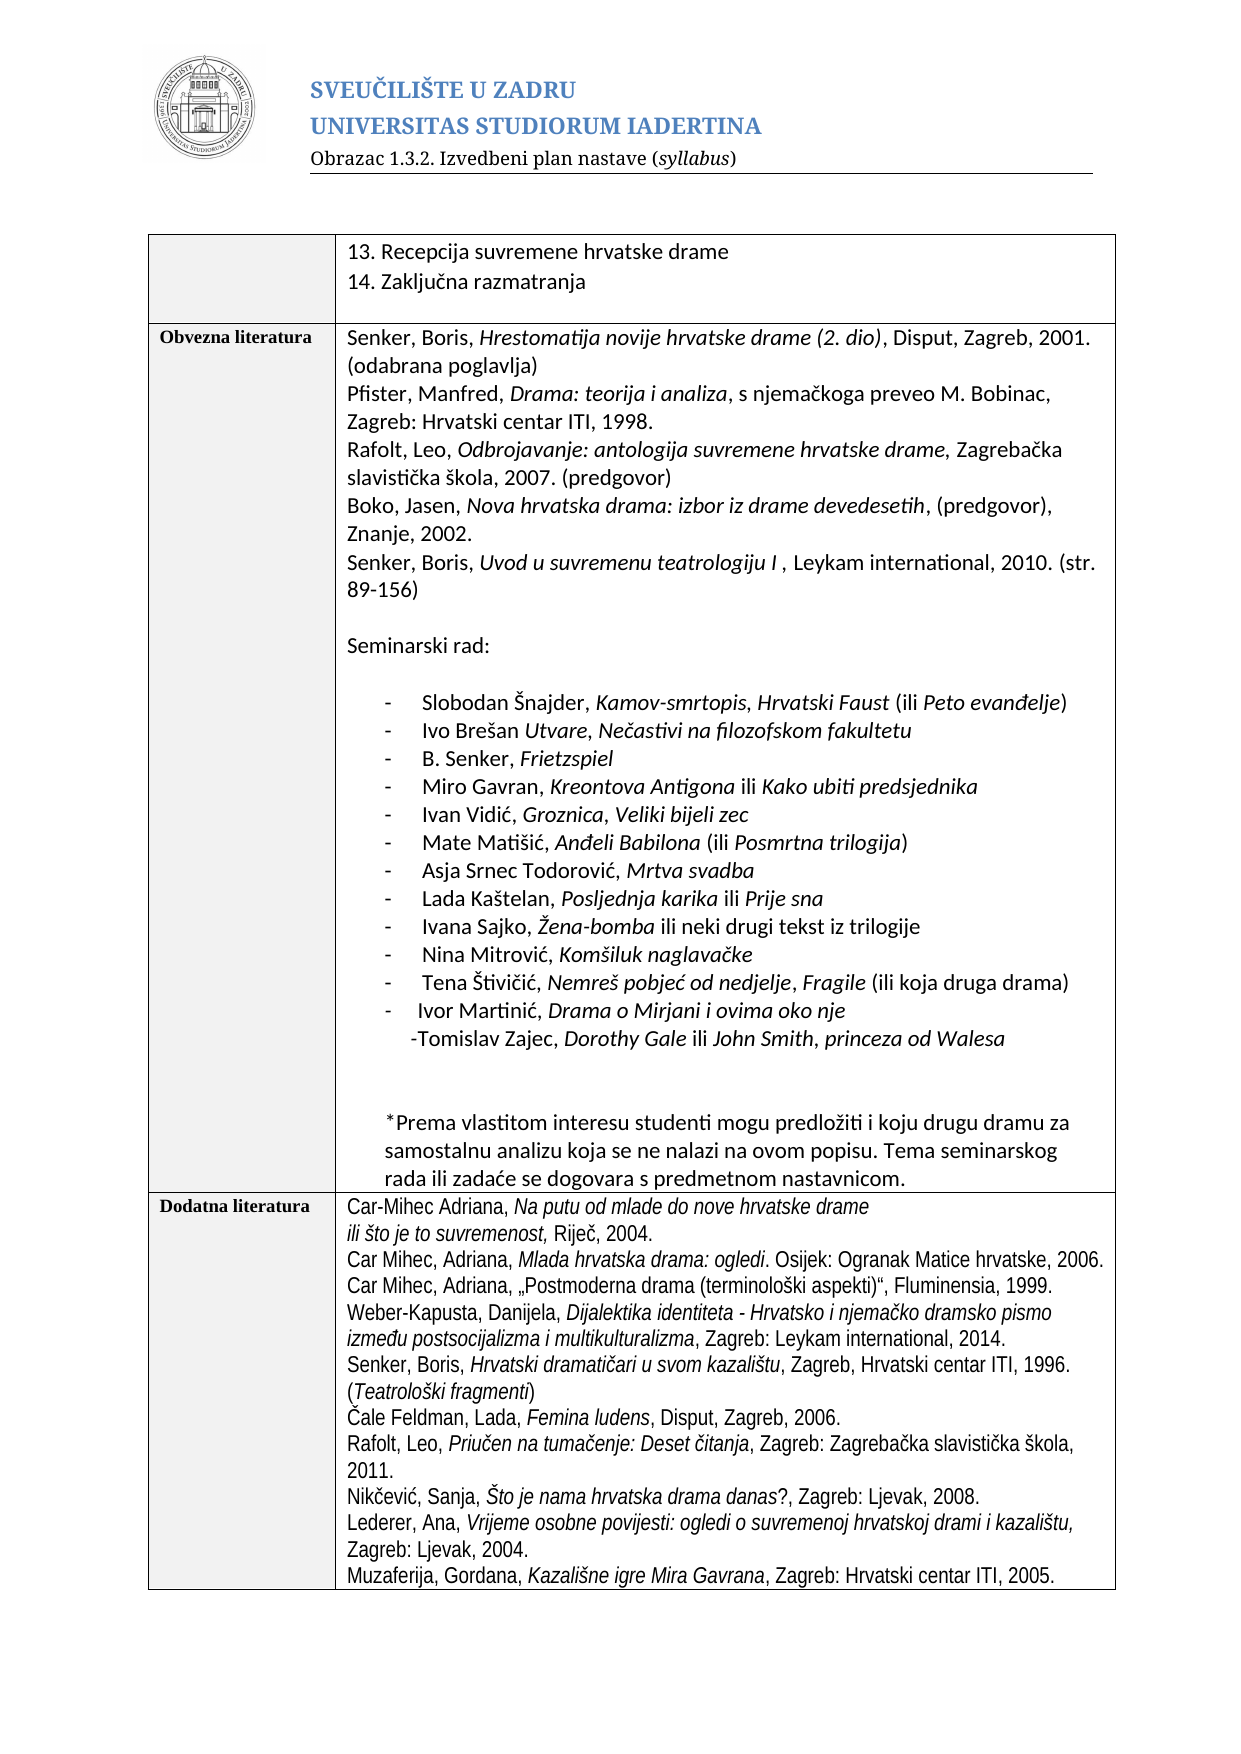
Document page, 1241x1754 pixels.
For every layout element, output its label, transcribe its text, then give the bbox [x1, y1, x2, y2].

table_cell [336, 235, 1115, 322]
table_cell Senker, Boris, Hrestomatija novije hrvatske drame (2. dio), Disput, Zagreb, 2001. (odabrana poglavlja) Pfister, Manfred, Drama: teorija i analiza, s njemačkoga preveo M. Bobinac, Zagreb: Hrvatski centar ITI, 1998. Rafolt, Leo, Odbrojavanje: antologija suvremene hrvatske drame, Zagrebačka slavistička škola, 2007. (predgovor) Boko, Jasen, Nova hrvatska drama: izbor iz drame devedesetih, (predgovor), Znanje, 2002. Senker, Boris, Uvod u suvremenu teatrologiju I , Leykam international, 2010. (str. 89-156) Seminarski rad: Slobodan Šnajder, Kamov-smrtopis, Hrvatski Faust (ili Peto evanđelje) Ivo Brešan Utvare, Nečastivi na filozofskom fakultetu B. Senker, Frietzspiel Miro Gavran, Kreontova Antigona ili Kako ubiti predsjednika Ivan Vidić, Groznica, Veliki bijeli zec Mate Matišić, Anđeli Babilona (ili Posmrtna trilogija) Asja Srnec Todorović, Mrtva svadba Lada Kaštelan, Posljednja karika ili Prije sna Ivana Sajko, Žena-bomba ili neki drugi tekst iz trilogije Nina Mitrović, Komšiluk naglavačke Tena Štivičić, Nemreš pobjeć od nedjelje, Fragile (ili koja druga drama) - Ivor Martinić, Drama o Mirjani i ovima oko nje -Tomislav Zajec, Dorothy Gale ili John Smith, princeza od Walesa *Prema vlastitom interesu studenti mogu predložiti i koju drugu dramu za samostalnu analizu koja se ne nalazi na ovom popisu. Tema seminarskog rada ili zadaće se dogovara s predmetnom nastavnicom. [336, 324, 1115, 1192]
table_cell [149, 235, 335, 322]
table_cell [336, 1193, 1115, 1588]
table_cell Obvezna literatura [149, 324, 335, 1192]
table_cell Dodatna literatura [149, 1193, 335, 1588]
